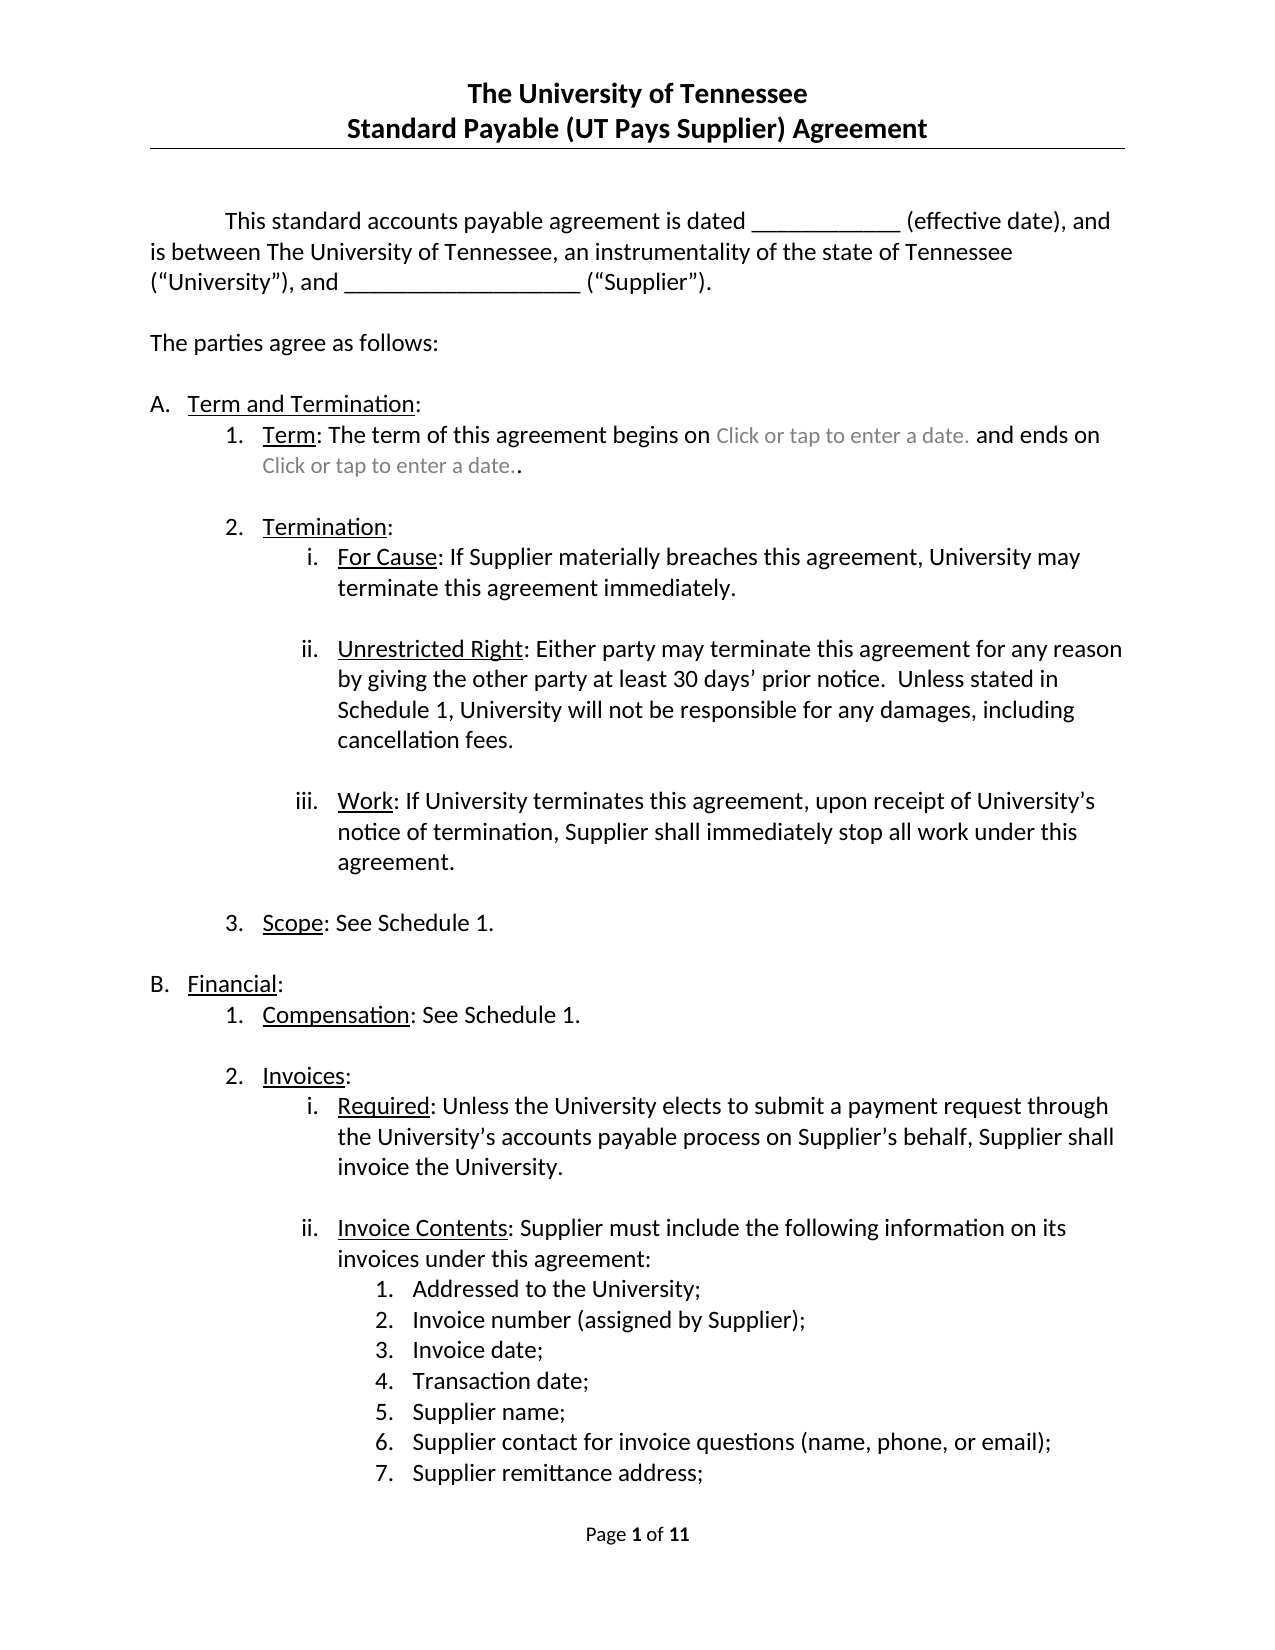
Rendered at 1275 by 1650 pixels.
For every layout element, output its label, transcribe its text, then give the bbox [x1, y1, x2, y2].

text The parties agree as follows: [150, 327, 1125, 358]
list Transaction date; [375, 1365, 1125, 1396]
list Term: The term of this agreement begins on and ends on . [225, 419, 1125, 480]
list Unrestricted Right: Either party may terminate this agreement for any reason by giving the other party at least 30 days’ prior notice. Unless stated in Schedule 1, University will not be responsible for any damages, including cancellation fees. [319, 633, 1125, 755]
text This standard accounts payable agreement is dated ____________ (effective date), and is between The University of Tennessee, an instrumentality of the state of Tennessee (“University”), and ___________________ (“Supplier”). [150, 205, 1125, 297]
list Compensation: See Schedule 1. [225, 999, 1125, 1029]
list Invoice Contents: Supplier must include the following information on its invoices under this agreement: [319, 1213, 1125, 1274]
list Supplier remittance address; [375, 1457, 1125, 1487]
list Required: Unless the University elects to submit a payment request through the University’s accounts payable process on Supplier’s behalf, Supplier shall invoice the University. [319, 1091, 1125, 1182]
list Financial: [150, 968, 1125, 999]
list For Cause: If Supplier materially breaches this agreement, University may terminate this agreement immediately. [319, 541, 1125, 602]
list Supplier contact for invoice questions (name, phone, or email); [375, 1426, 1125, 1457]
list Supplier name; [375, 1396, 1125, 1426]
list Addressed to the University; [375, 1274, 1125, 1304]
list Invoice date; [375, 1335, 1125, 1365]
list Termination: [225, 511, 1125, 541]
list Work: If University terminates this agreement, upon receipt of University’s notice of termination, Supplier shall immediately stop all work under this agreement. [319, 785, 1125, 877]
list Invoices: [225, 1060, 1125, 1091]
list Scope: See Schedule 1. [225, 907, 1125, 938]
list Term and Termination: [150, 388, 1125, 419]
list Invoice number (assigned by Supplier); [375, 1304, 1125, 1335]
